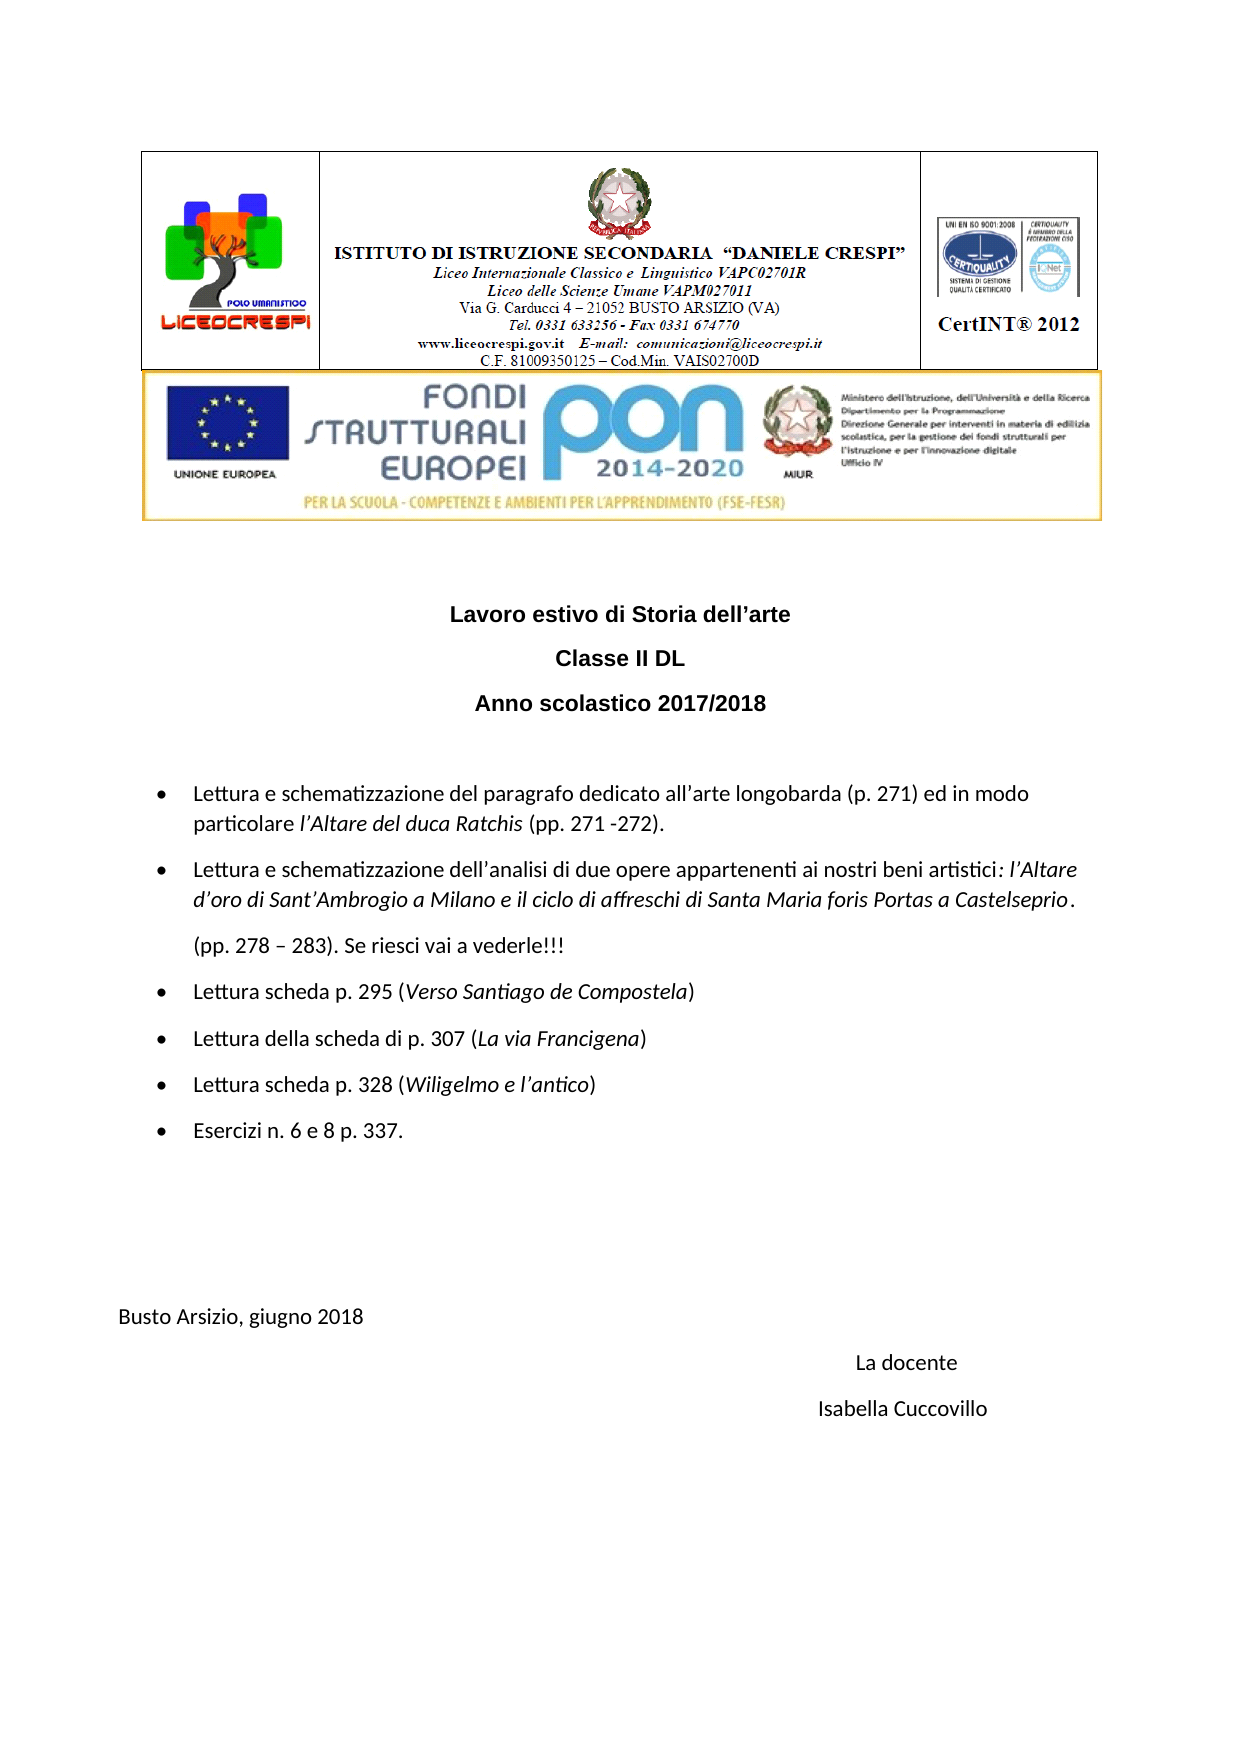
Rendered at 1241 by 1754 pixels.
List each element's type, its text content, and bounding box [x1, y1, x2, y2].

text Busto Arsizio, giugno 2018 [118, 1302, 1122, 1330]
list Lettura e schematizzazione del paragrafo dedicato all’arte longobarda (p. 271) ed in modo particolare l’Altare del duca Ratchis (pp. 271 -272). [156, 779, 1122, 837]
text Anno scolastico 2017/2018 [118, 690, 1122, 716]
text Classe II DL [118, 645, 1122, 672]
text Lavoro estivo di Storia dell’arte [118, 601, 1122, 627]
picture [138, 147, 1103, 521]
list Lettura della scheda di p. 307 (La via Francigena) [156, 1024, 1122, 1052]
list Esercizi n. 6 e 8 p. 337. [156, 1116, 1122, 1144]
list Lettura scheda p. 328 (Wiligelmo e l’antico) [156, 1070, 1122, 1098]
list Lettura scheda p. 295 (Verso Santiago de Compostela) [156, 977, 1122, 1005]
text Isabella Cuccovillo [118, 1394, 1122, 1423]
text La docente [118, 1348, 1122, 1376]
text (pp. 278 – 283). Se riesci vai a vederle!!! [193, 931, 1122, 959]
list Lettura e schematizzazione dell’analisi di due opere appartenenti ai nostri beni artistici: l’Altare d’oro di Sant’Ambrogio a Milano e il ciclo di affreschi di Santa Maria foris Portas a Castelseprio. [156, 855, 1122, 913]
